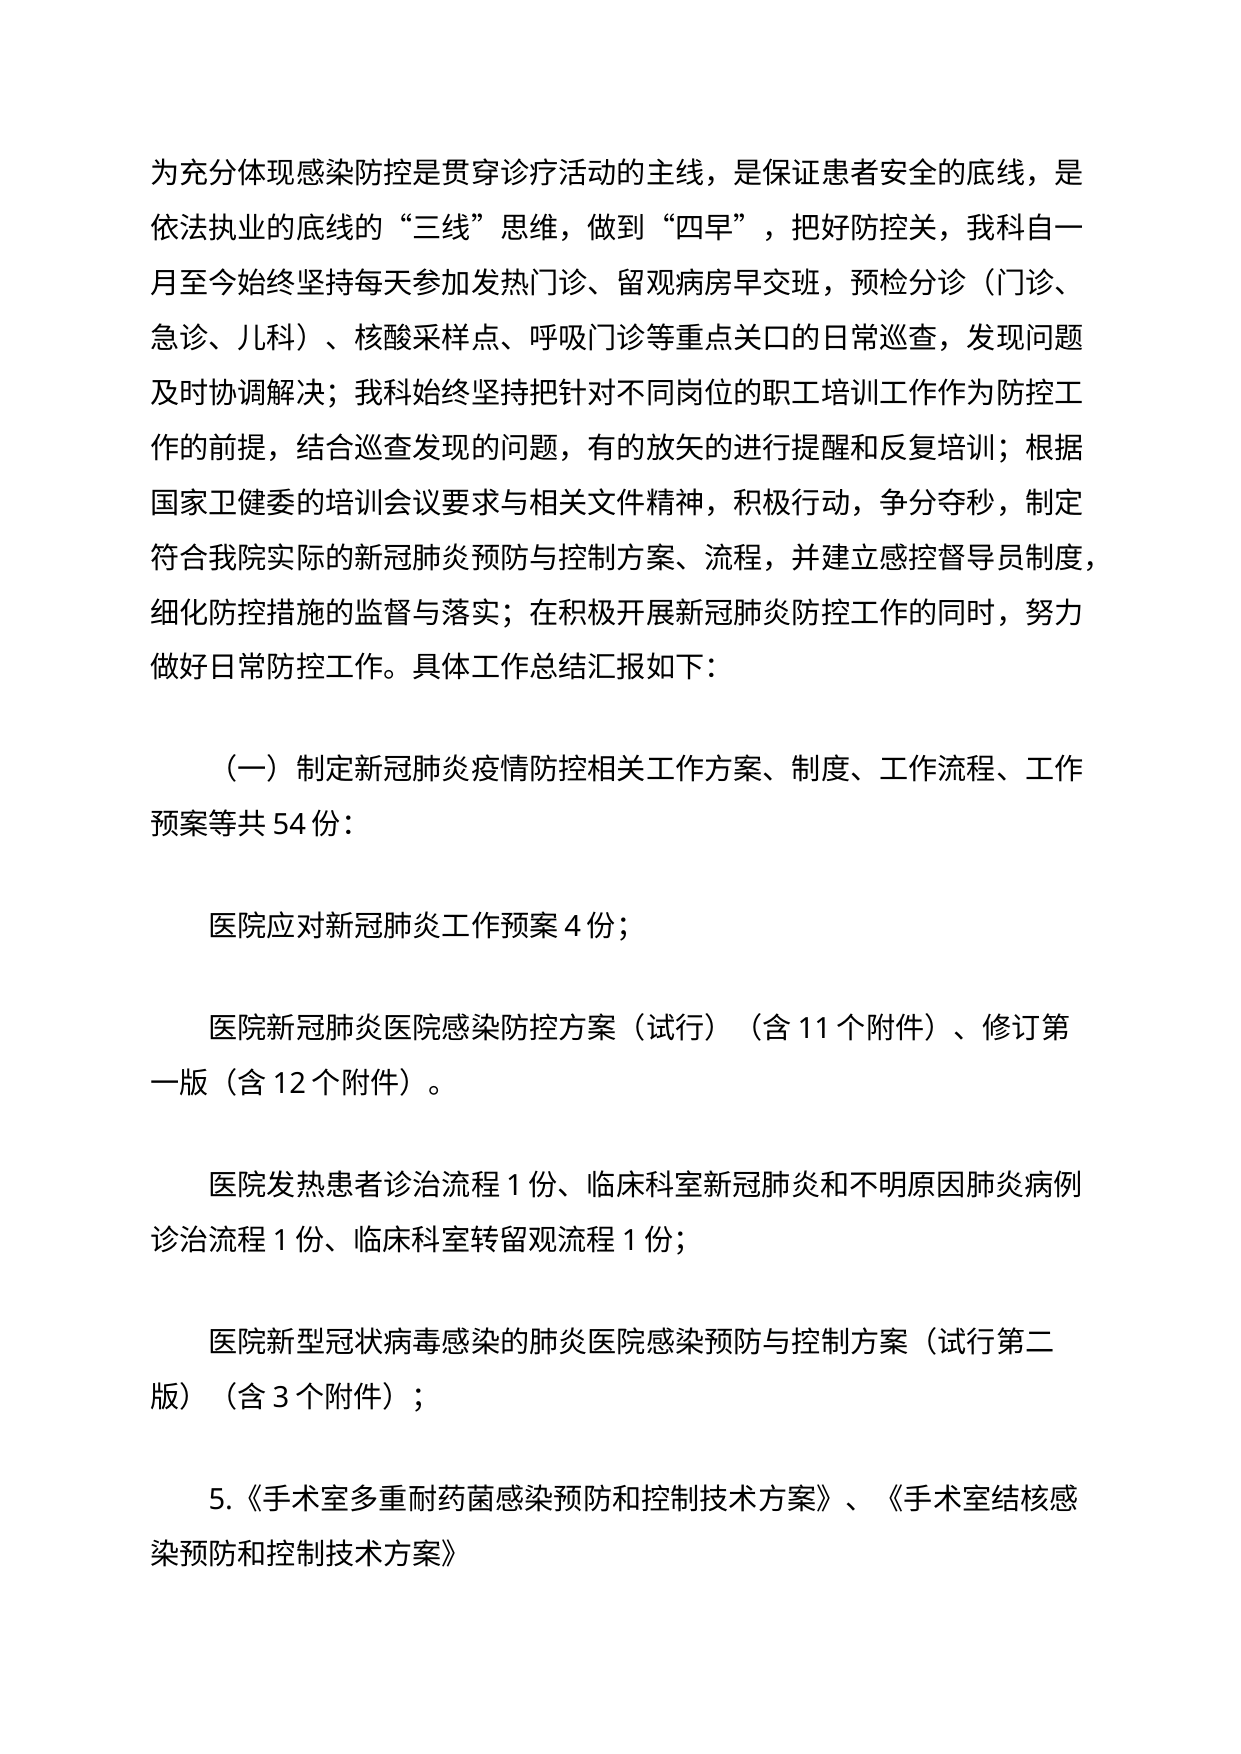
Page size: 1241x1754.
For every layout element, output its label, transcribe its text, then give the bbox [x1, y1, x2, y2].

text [150, 150, 1090, 686]
text （一）制定新冠肺炎疫情防控相关工作方案、制度、工作流程、工作预案等共54份： [150, 746, 1090, 843]
text 5.《手术室多重耐药菌感染预防和控制技术方案》、《手术室结核感染预防和控制技术方案》 [150, 1476, 1090, 1573]
text 医院应对新冠肺炎工作预案4份； [150, 903, 1090, 945]
text 医院发热患者诊治流程1份、临床科室新冠肺炎和不明原因肺炎病例诊治流程1份、临床科室转留观流程1份； [150, 1162, 1090, 1259]
text 医院新型冠状病毒感染的肺炎医院感染预防与控制方案（试行第二版）（含3个附件）； [150, 1319, 1090, 1416]
text 医院新冠肺炎医院感染防控方案（试行）（含11个附件）、修订第一版（含12个附件）。 [150, 1005, 1090, 1102]
